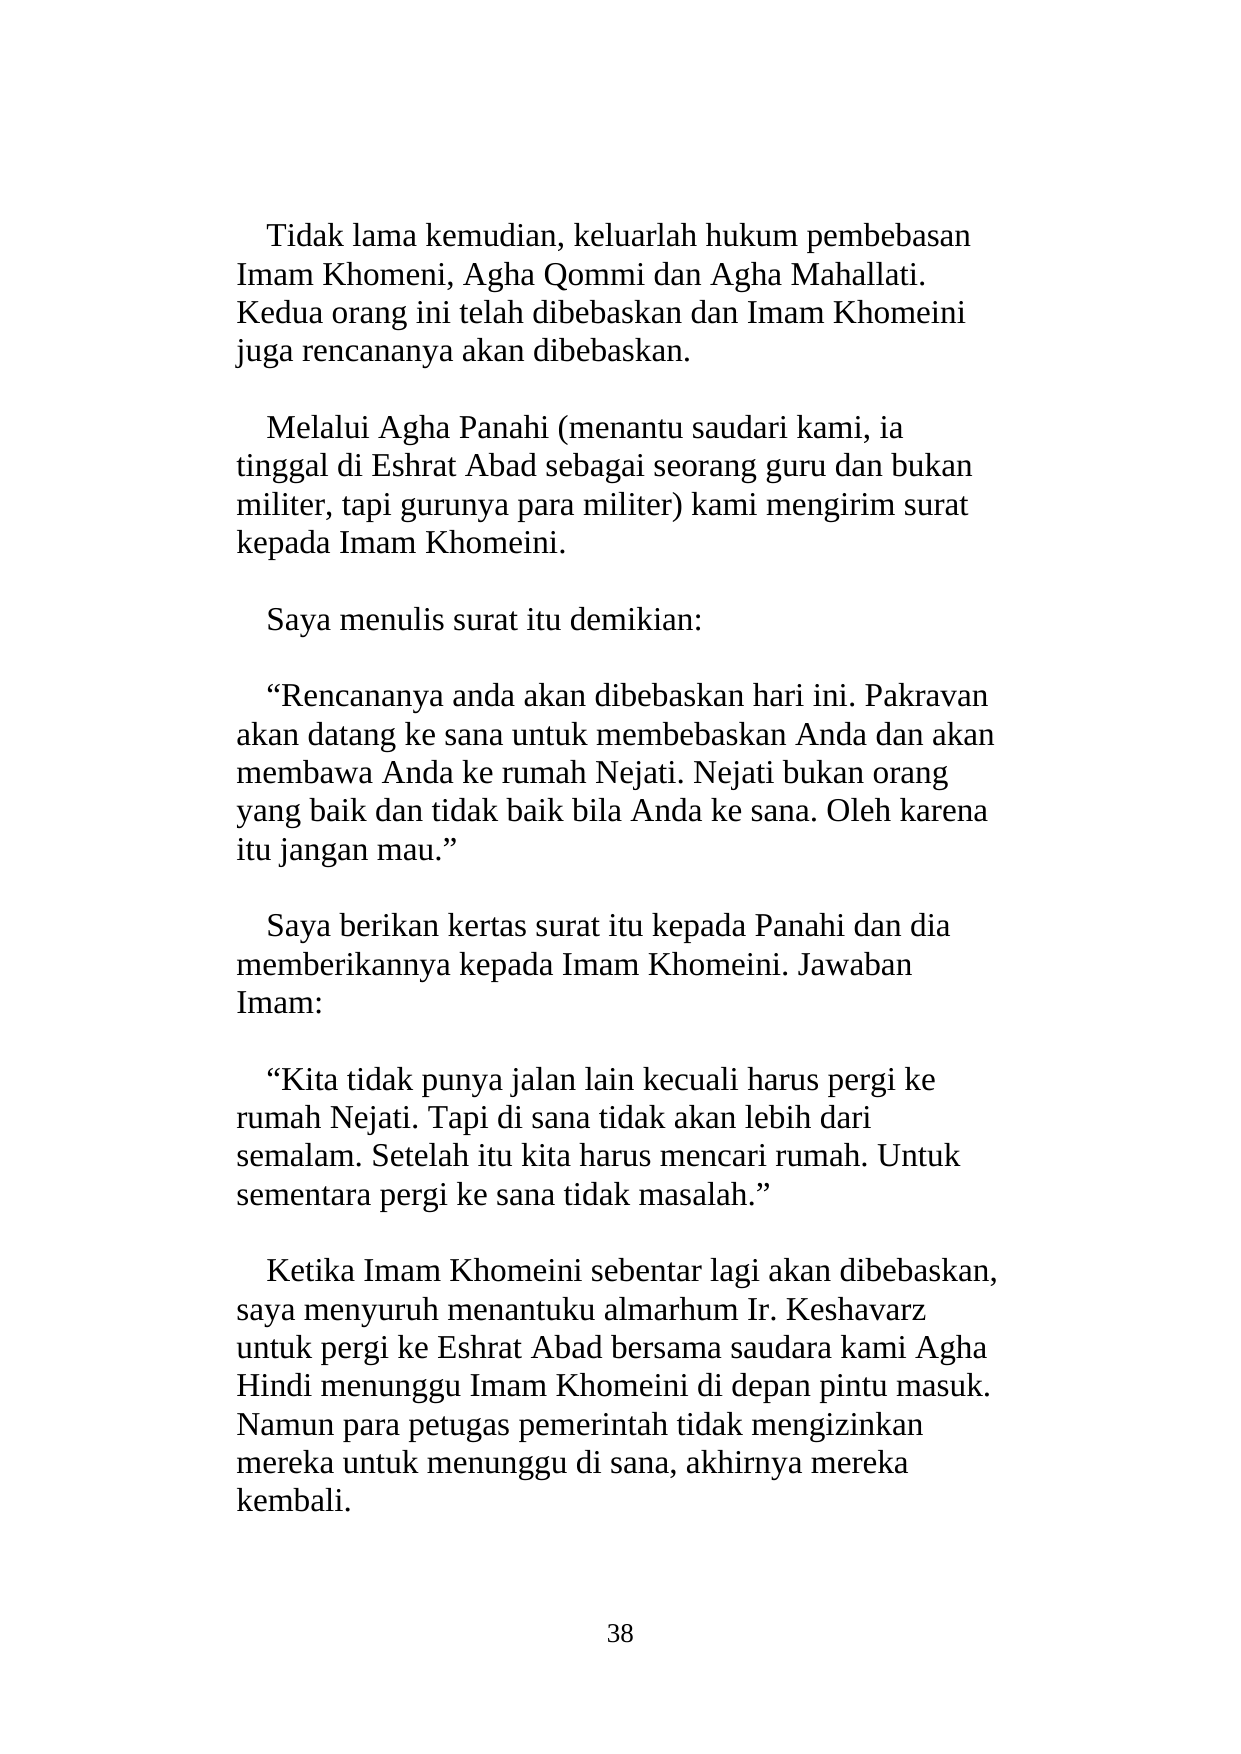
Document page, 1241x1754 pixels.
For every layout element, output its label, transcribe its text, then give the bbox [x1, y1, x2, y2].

text “Kita tidak punya jalan lain kecuali harus pergi ke rumah Nejati. Tapi di sana tidak akan lebih dari semalam. Setelah itu kita harus mencari rumah. Untuk sementara pergi ke sana tidak masalah.” [236, 1059, 1004, 1212]
text Melalui Agha Panahi (menantu saudari kami, ia tinggal di Eshrat Abad sebagai seorang guru dan bukan militer, tapi gurunya para militer) kami mengirim surat kepada Imam Khomeini. [236, 407, 1004, 561]
text Tidak lama kemudian, keluarlah hukum pembebasan Imam Khomeni, Agha Qommi dan Agha Mahallati. Kedua orang ini telah dibebaskan dan Imam Khomeini juga rencananya akan dibebaskan. [236, 216, 1004, 369]
text Ketika Imam Khomeini sebentar lagi akan dibebaskan, saya menyuruh menantuku almarhum Ir. Keshavarz untuk pergi ke Eshrat Abad bersama saudara kami Agha Hindi menunggu Imam Khomeini di depan pintu masuk. Namun para petugas pemerintah tidak mengizinkan mereka untuk menunggu di sana, akhirnya mereka kembali. [236, 1251, 1004, 1519]
text Saya berikan kertas surat itu kepada Panahi dan dia memberikannya kepada Imam Khomeini. Jawaban Imam: [236, 906, 1004, 1021]
text “Rencananya anda akan dibebaskan hari ini. Pakravan akan datang ke sana untuk membebaskan Anda dan akan membawa Anda ke rumah Nejati. Nejati bukan orang yang baik dan tidak baik bila Anda ke sana. Oleh karena itu jangan mau.” [236, 676, 1004, 867]
text Saya menulis surat itu demikian: [236, 599, 1004, 637]
